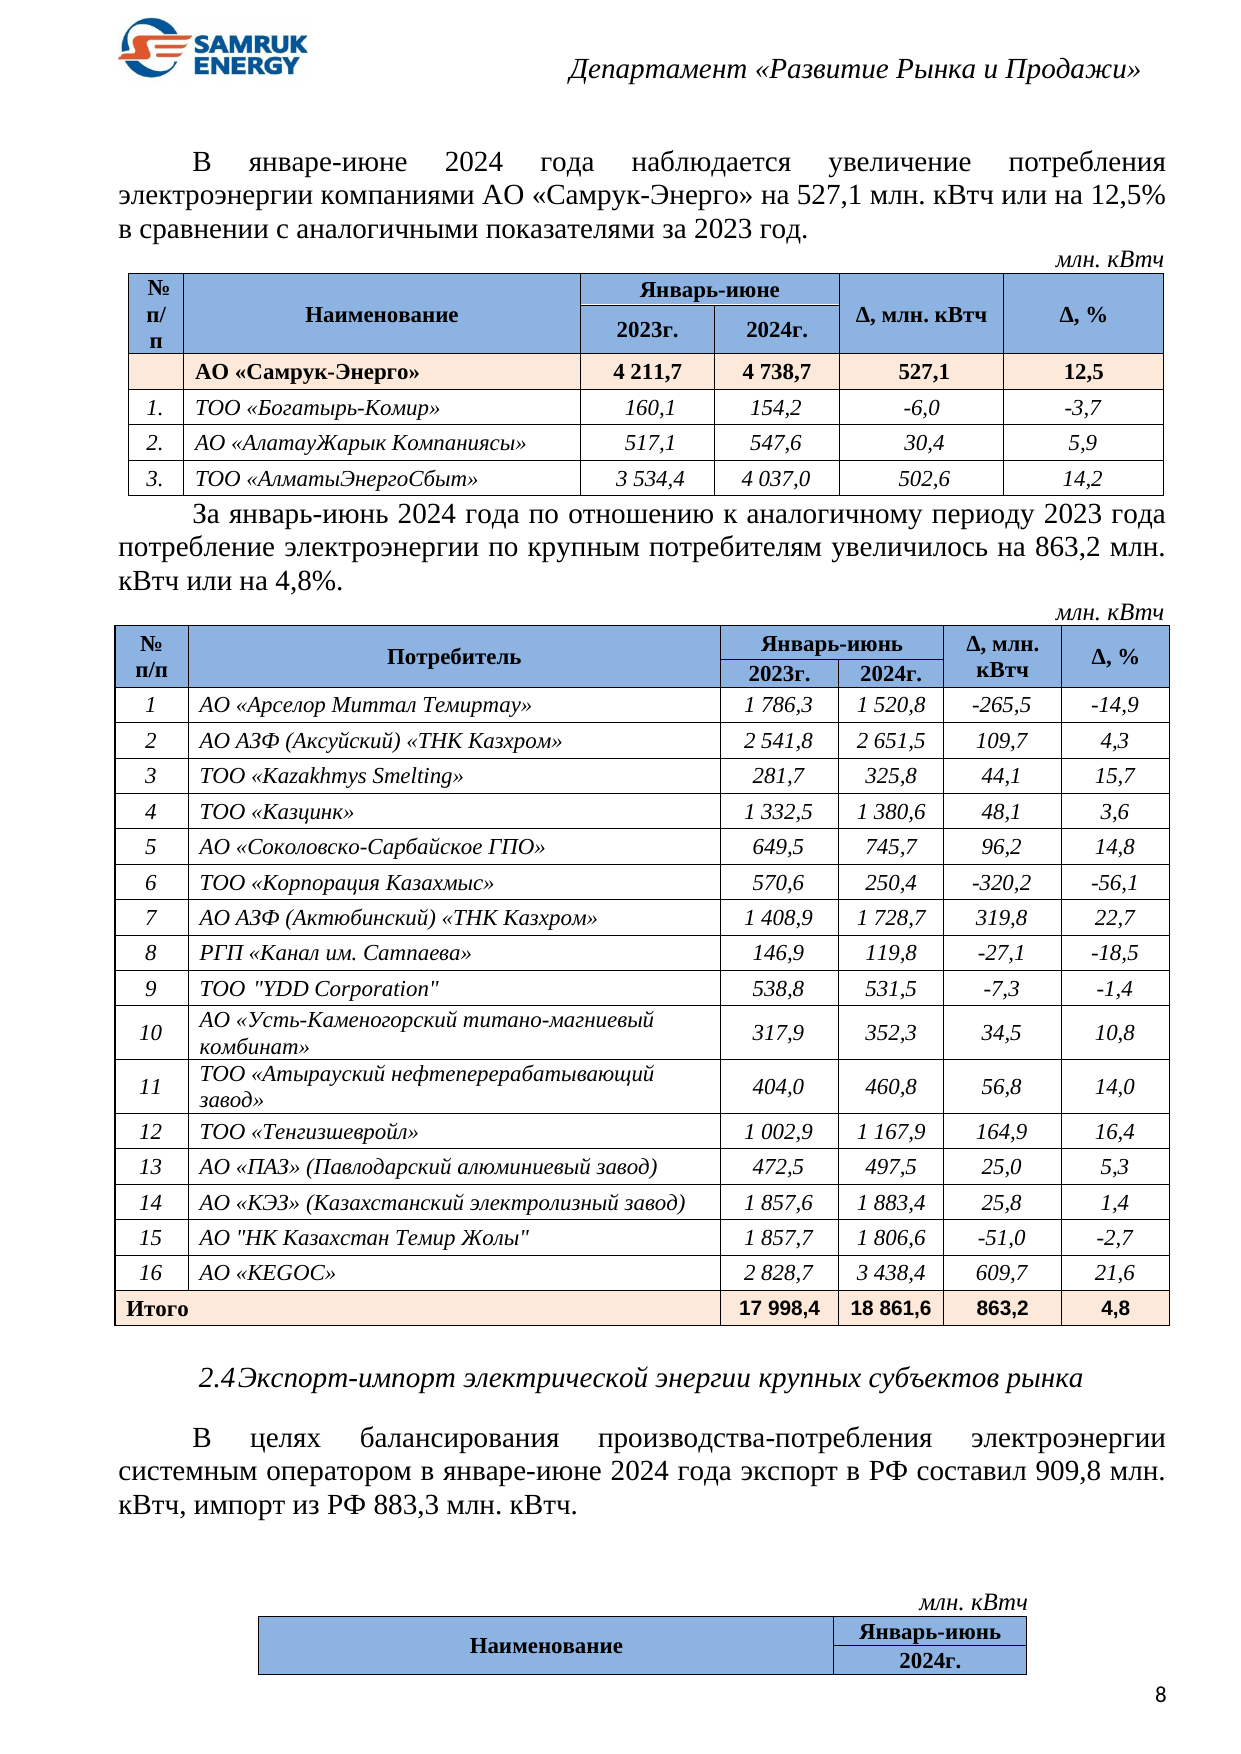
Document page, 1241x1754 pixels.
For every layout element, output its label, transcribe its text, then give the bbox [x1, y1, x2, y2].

table_cell АО «ПАЗ» (Павлодарский алюминиевый завод) [189, 1149, 720, 1184]
table_cell 352,3 [839, 1006, 943, 1059]
table_cell 14,8 [1062, 829, 1169, 864]
table_cell 4 211,7 [581, 354, 714, 389]
table_cell 1 408,9 [721, 900, 838, 934]
table_cell -1,4 [1062, 971, 1169, 1005]
table_cell 25,0 [944, 1149, 1061, 1184]
table_cell 3,6 [1062, 794, 1169, 828]
table_cell 2024г. [839, 660, 943, 687]
table_cell 1 786,3 [721, 688, 838, 722]
table_cell ТОО «Казцинк» [189, 794, 720, 828]
table_cell ТОО «АлматыЭнергоСбыт» [184, 461, 580, 495]
table_cell ТОО «Корпорация Казахмыс» [189, 865, 720, 899]
table_cell 12 [116, 1114, 188, 1148]
text млн. кВтч [118, 597, 1167, 625]
table_cell АО «Арселор Миттал Темиртау» [189, 688, 720, 722]
table_cell 15 [116, 1220, 188, 1254]
table_cell 317,9 [721, 1006, 838, 1059]
table_cell 547,6 [715, 425, 839, 459]
table_cell 119,8 [839, 936, 943, 970]
table_cell 3 [116, 759, 188, 793]
table_cell -7,3 [944, 971, 1061, 1005]
table_header Δ, % [1062, 626, 1169, 687]
table_cell 2 651,5 [839, 723, 943, 757]
table_cell АО «KEGOC» [189, 1256, 720, 1290]
table_header Δ, млн. кВтч [944, 626, 1061, 687]
table_cell 4 738,7 [715, 354, 839, 389]
table_header Наименование [184, 274, 580, 353]
table_cell 15,7 [1062, 759, 1169, 793]
table_cell 1 806,6 [839, 1220, 943, 1254]
table_cell АО АЗФ (Аксуйский) «ТНК Казхром» [189, 723, 720, 757]
table_header Δ, % [1004, 274, 1163, 353]
table_header Δ, млн. кВтч [840, 274, 1003, 353]
table_cell ТОО «Kazakhmys Smelting» [189, 759, 720, 793]
table_cell 1 857,7 [721, 1220, 838, 1254]
table_cell 517,1 [581, 425, 714, 459]
table_cell 146,9 [721, 936, 838, 970]
table_cell 745,7 [839, 829, 943, 864]
table_cell 13 [116, 1149, 188, 1184]
table_cell АО АЗФ (Актюбинский) «ТНК Казхром» [189, 900, 720, 934]
table_cell 404,0 [721, 1060, 838, 1113]
table_cell 325,8 [839, 759, 943, 793]
table_cell 250,4 [839, 865, 943, 899]
table_cell 1. [129, 390, 183, 424]
table_cell 21,6 [1062, 1256, 1169, 1290]
picture [118, 17, 308, 82]
table_cell 12,5 [1004, 354, 1163, 389]
table_cell 2023г. [581, 306, 714, 353]
table_cell 160,1 [581, 390, 714, 424]
text За январь-июнь 2024 года по отношению к аналогичному периоду 2023 года потребление электроэнергии по крупным потребителям увеличилось на 863,2 млн. кВтч или на 4,8%. [118, 496, 1167, 597]
table_cell -27,1 [944, 936, 1061, 970]
table_cell 1 883,4 [839, 1185, 943, 1219]
table_cell 10,8 [1062, 1006, 1169, 1059]
table_cell АО "НК Казахстан Темир Жолы" [189, 1220, 720, 1254]
table_cell 649,5 [721, 829, 838, 864]
table_cell 25,8 [944, 1185, 1061, 1219]
table_cell 44,1 [944, 759, 1061, 793]
table_cell 1 [116, 688, 188, 722]
table_cell 5 [116, 829, 188, 864]
table_cell 2023г. [721, 660, 838, 687]
table_cell 3. [129, 461, 183, 495]
table_cell 17 998,4 [721, 1291, 838, 1325]
table_cell ТОО «Тенгизшевройл» [189, 1114, 720, 1148]
text млн. кВтч [118, 244, 1167, 273]
table_cell АО «Соколовско-Сарбайское ГПО» [189, 829, 720, 864]
table_cell -265,5 [944, 688, 1061, 722]
table_cell 1 167,9 [839, 1114, 943, 1148]
table_cell 1 002,9 [721, 1114, 838, 1148]
table_cell 4 [116, 794, 188, 828]
table_cell 538,8 [721, 971, 838, 1005]
table_cell 1 332,5 [721, 794, 838, 828]
table_cell -6,0 [840, 390, 1003, 424]
table_cell 34,5 [944, 1006, 1061, 1059]
table_header Январь-июнь [834, 1617, 1026, 1645]
table_cell 2024г. [715, 306, 839, 353]
table_cell 472,5 [721, 1149, 838, 1184]
table_cell 14,2 [1004, 461, 1163, 495]
table_cell АО «КЭЗ» (Казахстанский электролизный завод) [189, 1185, 720, 1219]
table_cell 16,4 [1062, 1114, 1169, 1148]
table_cell 609,7 [944, 1256, 1061, 1290]
table_cell 1 857,6 [721, 1185, 838, 1219]
table_header № п/п [129, 274, 183, 353]
table_cell Итого [116, 1291, 720, 1325]
table_header Январь-июне [581, 274, 839, 304]
table_cell 497,5 [839, 1149, 943, 1184]
table_cell -14,9 [1062, 688, 1169, 722]
table_cell 6 [116, 865, 188, 899]
table_cell 7 [116, 900, 188, 934]
table_cell 4,3 [1062, 723, 1169, 757]
table_cell 10 [116, 1006, 188, 1059]
text В январе-июне 2024 года наблюдается увеличение потребления электроэнергии компаниями АО «Самрук-Энерго» на 527,1 млн. кВтч или на 12,5% в сравнении с аналогичными показателями за 2023 год. [118, 144, 1167, 244]
table_cell 48,1 [944, 794, 1061, 828]
table_cell -56,1 [1062, 865, 1169, 899]
table_cell 2 541,8 [721, 723, 838, 757]
table_cell 5,3 [1062, 1149, 1169, 1184]
table_cell -2,7 [1062, 1220, 1169, 1254]
table_cell 18 861,6 [839, 1291, 943, 1325]
table_cell АО «Усть-Каменогорский титано-магниевый комбинат» [189, 1006, 720, 1059]
table_cell 3 438,4 [839, 1256, 943, 1290]
table_cell 16 [116, 1256, 188, 1290]
table_cell 14,0 [1062, 1060, 1169, 1113]
table_cell 11 [116, 1060, 188, 1113]
table_cell 502,6 [840, 461, 1003, 495]
table_cell 1 520,8 [839, 688, 943, 722]
table_cell 154,2 [715, 390, 839, 424]
table_cell 9 [116, 971, 188, 1005]
table_cell 863,2 [944, 1291, 1061, 1325]
table_cell 1 728,7 [839, 900, 943, 934]
table_cell 96,2 [944, 829, 1061, 864]
table_cell 2024г. [834, 1646, 1026, 1674]
table_header Потребитель [189, 626, 720, 687]
table_cell 14 [116, 1185, 188, 1219]
table_cell -18,5 [1062, 936, 1169, 970]
text млн. кВтч [709, 1587, 1167, 1616]
table_cell 570,6 [721, 865, 838, 899]
table_cell [129, 354, 183, 389]
table_cell 1 380,6 [839, 794, 943, 828]
table_cell -51,0 [944, 1220, 1061, 1254]
table_cell 531,5 [839, 971, 943, 1005]
table_header Январь-июнь [721, 626, 943, 659]
table_cell -3,7 [1004, 390, 1163, 424]
table_cell ТОО "YDD Corporation" [189, 971, 720, 1005]
table_cell 8 [116, 936, 188, 970]
table_cell 56,8 [944, 1060, 1061, 1113]
table_cell 319,8 [944, 900, 1061, 934]
table_cell 2. [129, 425, 183, 459]
table_cell 4 037,0 [715, 461, 839, 495]
table_cell 4,8 [1062, 1291, 1169, 1325]
table_cell ТОО «Атырауский нефтеперерабатывающий завод» [189, 1060, 720, 1113]
table_header № п/п [116, 626, 188, 687]
table_cell 164,9 [944, 1114, 1061, 1148]
table_cell 527,1 [840, 354, 1003, 389]
table_cell 109,7 [944, 723, 1061, 757]
table_cell АО «Самрук-Энерго» [184, 354, 580, 389]
table_cell 30,4 [840, 425, 1003, 459]
table_cell 22,7 [1062, 900, 1169, 934]
table_cell 1,4 [1062, 1185, 1169, 1219]
table_cell 2 828,7 [721, 1256, 838, 1290]
subtitle Экспорт-импорт электрической энергии крупных субъектов рынка [118, 1360, 1167, 1393]
table_cell -320,2 [944, 865, 1061, 899]
table_cell АО «АлатауЖарык Компаниясы» [184, 425, 580, 459]
table_cell 3 534,4 [581, 461, 714, 495]
table_cell 5,9 [1004, 425, 1163, 459]
table_cell 460,8 [839, 1060, 943, 1113]
table_cell ТОО «Богатырь-Комир» [184, 390, 580, 424]
table_cell 2 [116, 723, 188, 757]
table_cell 281,7 [721, 759, 838, 793]
table_cell РГП «Канал им. Сатпаева» [189, 936, 720, 970]
table_header Наименование [259, 1617, 833, 1674]
text В целях балансирования производства-потребления электроэнергии системным оператором в январе-июне 2024 года экспорт в РФ составил 909,8 млн. кВтч, импорт из РФ 883,3 млн. кВтч. [118, 1420, 1167, 1520]
